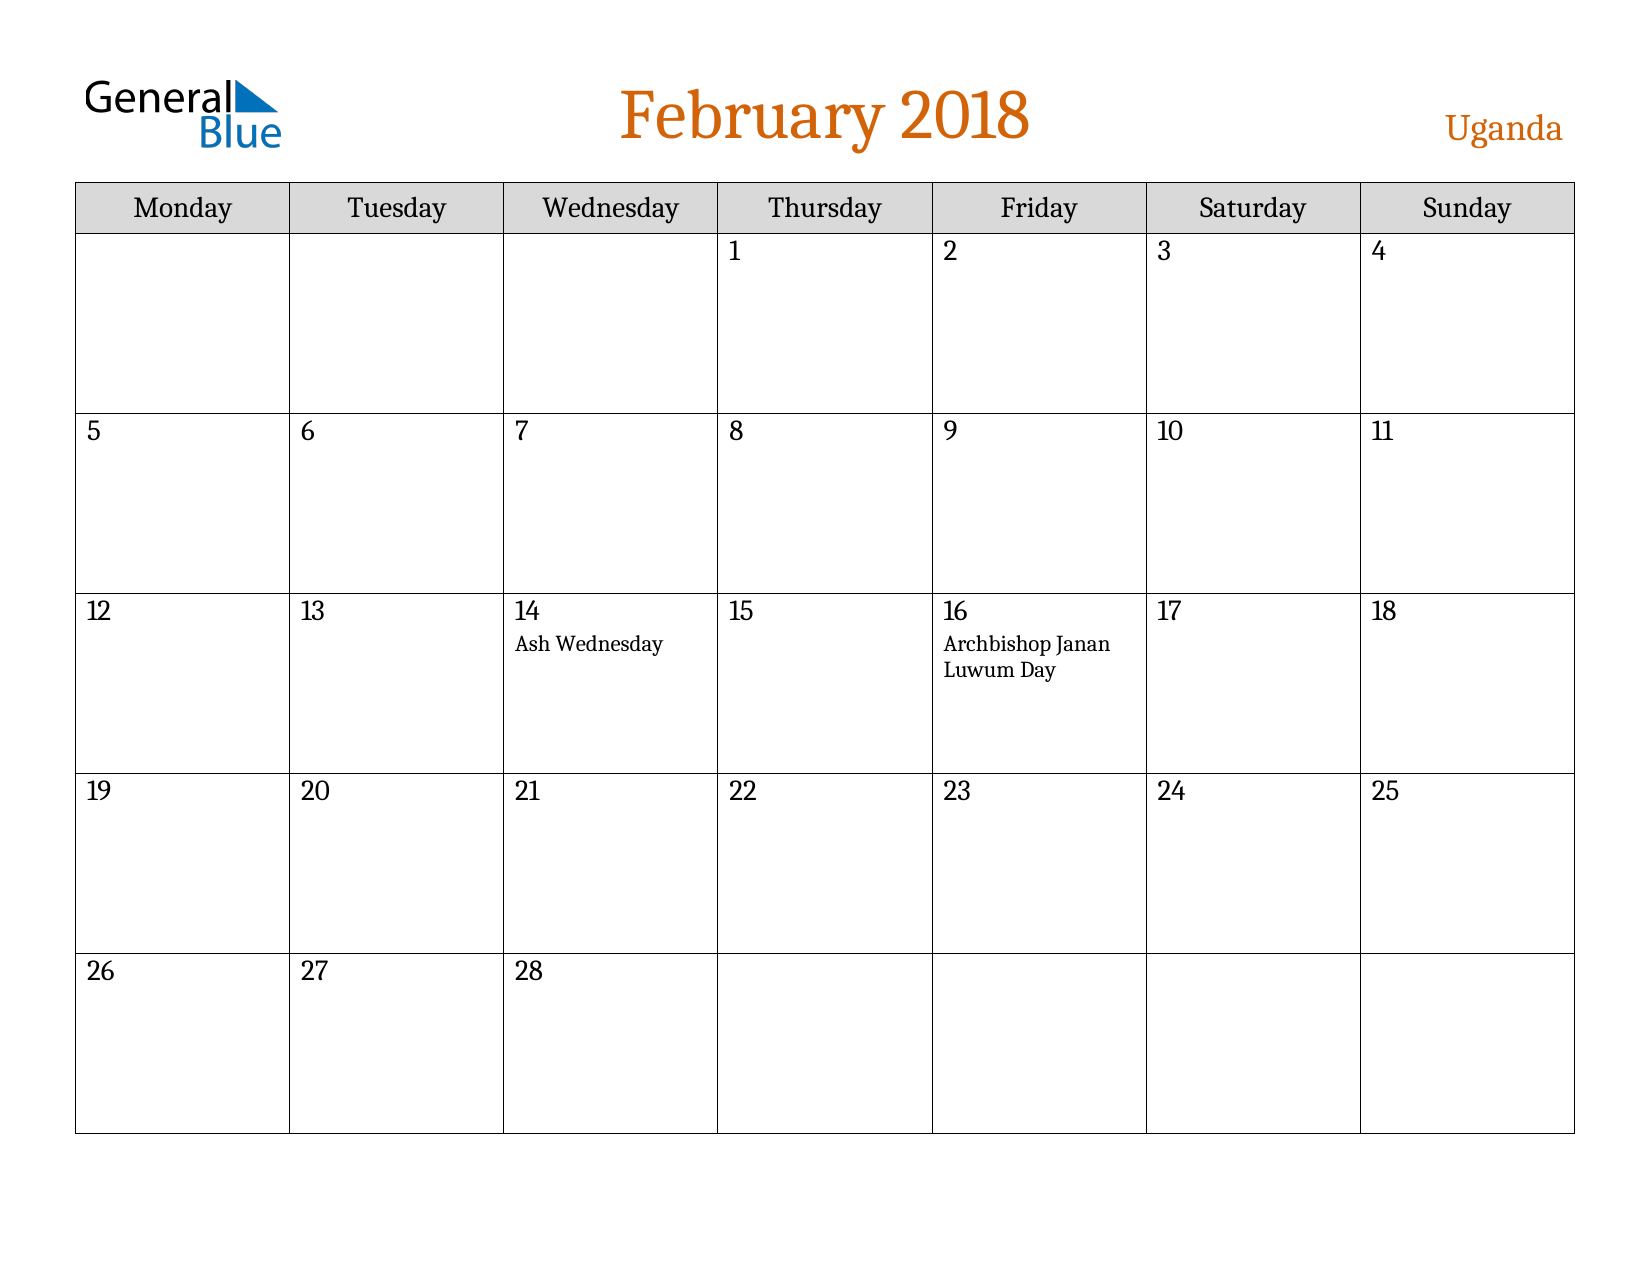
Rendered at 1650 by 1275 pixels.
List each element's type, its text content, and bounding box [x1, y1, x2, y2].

table_cell [718, 270, 932, 413]
table_cell [290, 630, 503, 773]
table_cell [1147, 810, 1360, 953]
table_cell [718, 810, 932, 953]
table_cell 8 [718, 414, 932, 450]
table_cell Archbishop Janan Luwum Day [933, 630, 1146, 773]
table_cell [1361, 990, 1574, 1133]
table_cell [504, 810, 717, 953]
table_cell 23 [933, 774, 1146, 810]
table_header [76, 75, 503, 182]
table_cell 11 [1361, 414, 1574, 450]
table_cell Wednesday [504, 183, 717, 233]
table_cell [1361, 630, 1574, 773]
table_cell Tuesday [290, 183, 503, 233]
table_cell 7 [504, 414, 717, 450]
table_cell 3 [1147, 234, 1360, 270]
table_cell 2 [933, 234, 1146, 270]
table_cell [76, 810, 289, 953]
table_cell 6 [290, 414, 503, 450]
table_cell 26 [76, 954, 289, 990]
table_cell 17 [1147, 594, 1360, 630]
table_cell 9 [933, 414, 1146, 450]
table_cell 4 [1361, 234, 1574, 270]
table_cell [718, 630, 932, 773]
table_cell 27 [290, 954, 503, 990]
table_cell [933, 990, 1146, 1133]
table_cell 21 [504, 774, 717, 810]
table_cell 10 [1147, 414, 1360, 450]
table_cell [290, 990, 503, 1133]
table_header Uganda [1146, 75, 1574, 182]
table_cell [504, 270, 717, 413]
table_cell [718, 954, 932, 990]
table_cell 13 [290, 594, 503, 630]
table_cell [290, 234, 503, 270]
table_cell Thursday [718, 183, 932, 233]
table_cell [1361, 270, 1574, 413]
table_cell [1361, 450, 1574, 593]
table_cell 25 [1361, 774, 1574, 810]
table_cell 28 [504, 954, 717, 990]
table_cell [933, 810, 1146, 953]
table_cell Monday [76, 183, 289, 233]
table_cell 20 [290, 774, 503, 810]
table_cell 19 [76, 774, 289, 810]
table_cell [76, 990, 289, 1133]
table_cell [504, 990, 717, 1133]
table_cell Ash Wednesday [504, 630, 717, 773]
table_cell 16 [933, 594, 1146, 630]
table_cell [76, 630, 289, 773]
table_cell [933, 450, 1146, 593]
table_cell 18 [1361, 594, 1574, 630]
picture [86, 80, 281, 148]
table_cell Sunday [1361, 183, 1574, 233]
table_cell [504, 450, 717, 593]
table_header February 2018 [504, 75, 1146, 182]
table_cell [76, 234, 289, 270]
table_cell [290, 270, 503, 413]
table_cell 14 [504, 594, 717, 630]
table_cell [1147, 630, 1360, 773]
table_cell 12 [76, 594, 289, 630]
table_cell [933, 270, 1146, 413]
table_cell [718, 990, 932, 1133]
table_cell [1147, 954, 1360, 990]
table_cell [76, 450, 289, 593]
table_cell 22 [718, 774, 932, 810]
table_cell 1 [718, 234, 932, 270]
table_cell [1361, 810, 1574, 953]
table_cell [290, 450, 503, 593]
table_cell [1147, 990, 1360, 1133]
table_cell 15 [718, 594, 932, 630]
table_cell [1147, 450, 1360, 593]
table_cell Saturday [1147, 183, 1360, 233]
table_cell [1147, 270, 1360, 413]
table_cell [1361, 954, 1574, 990]
table_cell [76, 270, 289, 413]
table_cell Friday [933, 183, 1146, 233]
table_cell 5 [76, 414, 289, 450]
table_cell 24 [1147, 774, 1360, 810]
table_cell [933, 954, 1146, 990]
table_cell [718, 450, 932, 593]
table_cell [290, 810, 503, 953]
table_cell [504, 234, 717, 270]
